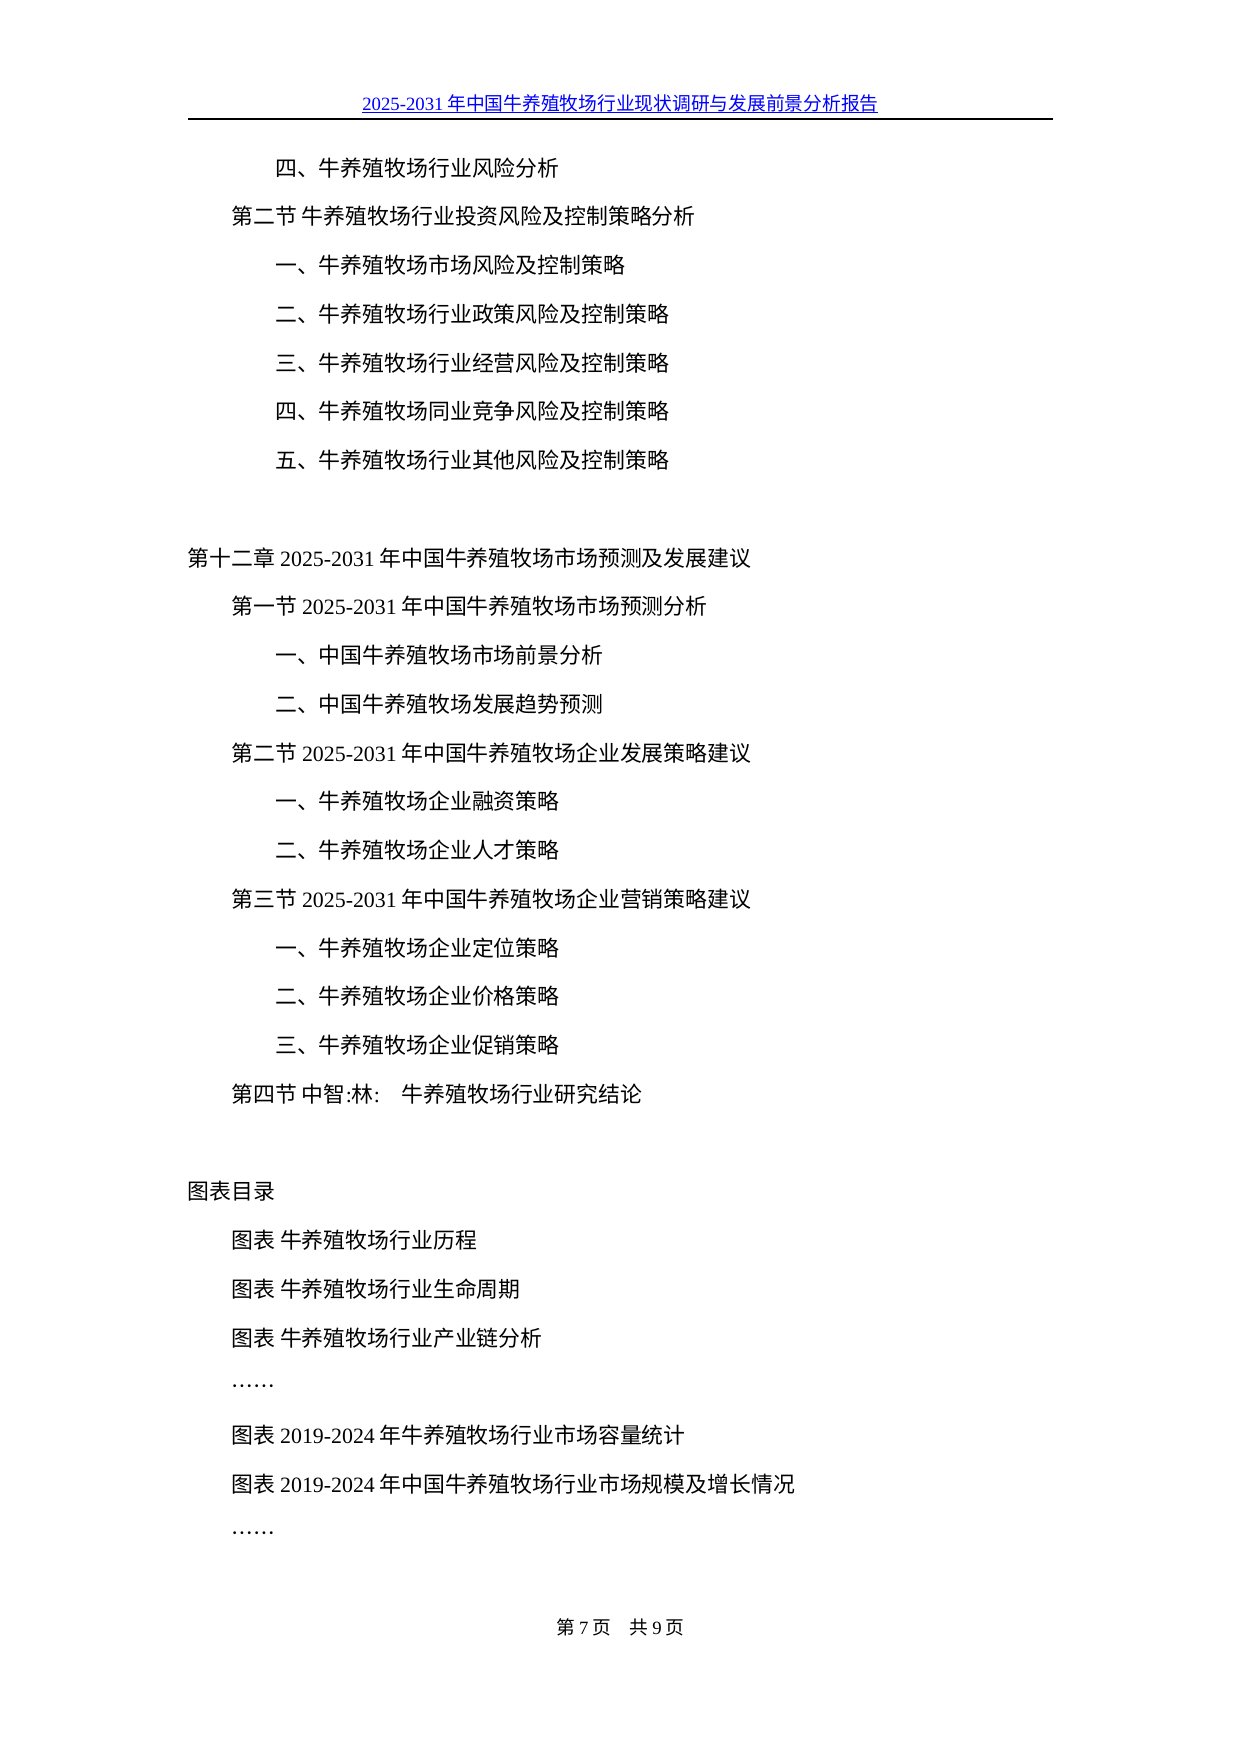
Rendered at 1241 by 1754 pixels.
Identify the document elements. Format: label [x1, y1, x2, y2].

text [187, 150, 1053, 1548]
